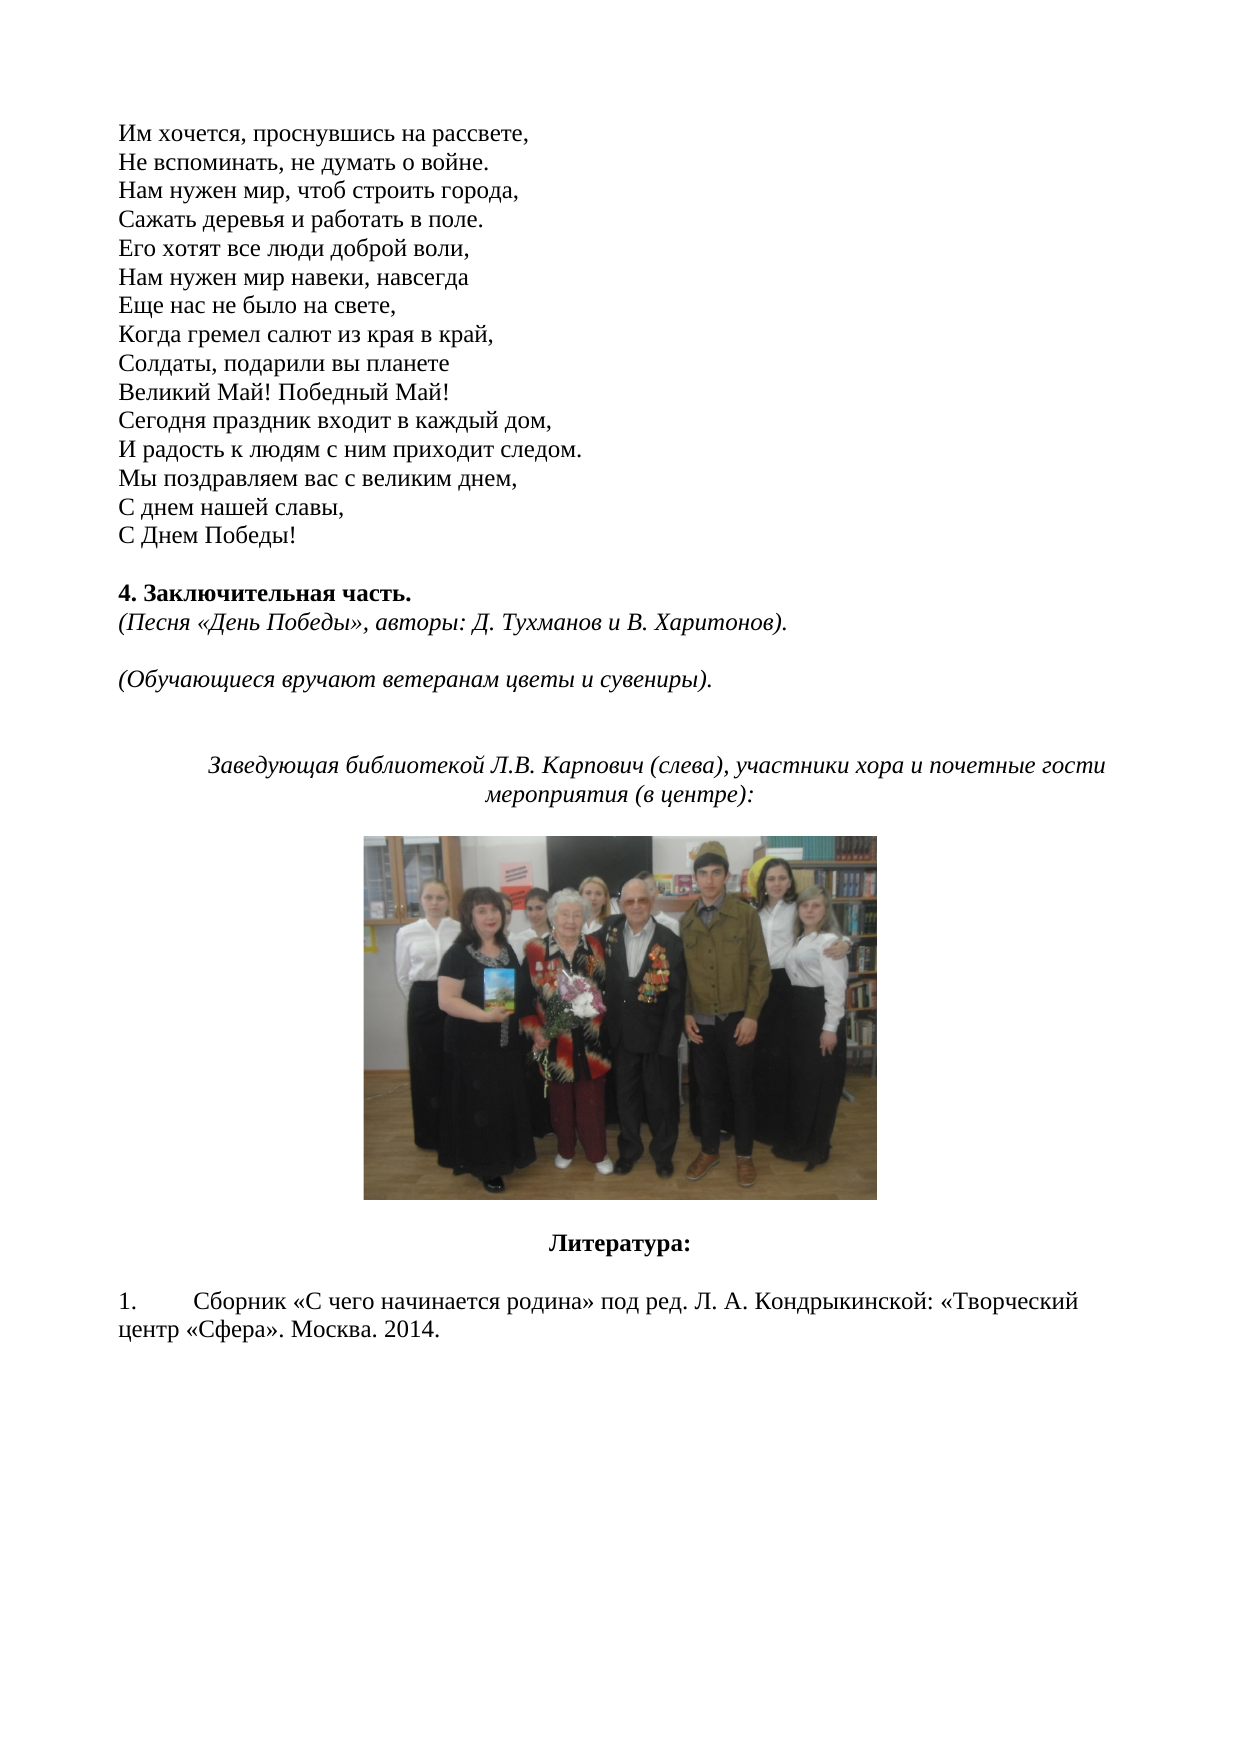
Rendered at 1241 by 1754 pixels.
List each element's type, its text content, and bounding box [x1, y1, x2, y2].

text (Обучающиеся вручают ветеранам цветы и сувениры). [118, 664, 1122, 693]
text Литература: [118, 1228, 1122, 1257]
text 4. Заключительная часть. (Песня «День Победы», авторы: Д. Тухманов и В. Харитонов). [118, 578, 1122, 636]
text Заведующая библиотекой Л.В. Карпович (слева), участники хора и почетные гости мероприятия (в центре): [118, 751, 1122, 808]
picture [363, 836, 877, 1200]
list Сборник «С чего начинается родина» под ред. Л. А. Кондрыкинской: «Творческий центр «Сфера». Москва. 2014. [118, 1286, 1122, 1343]
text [118, 118, 1122, 549]
